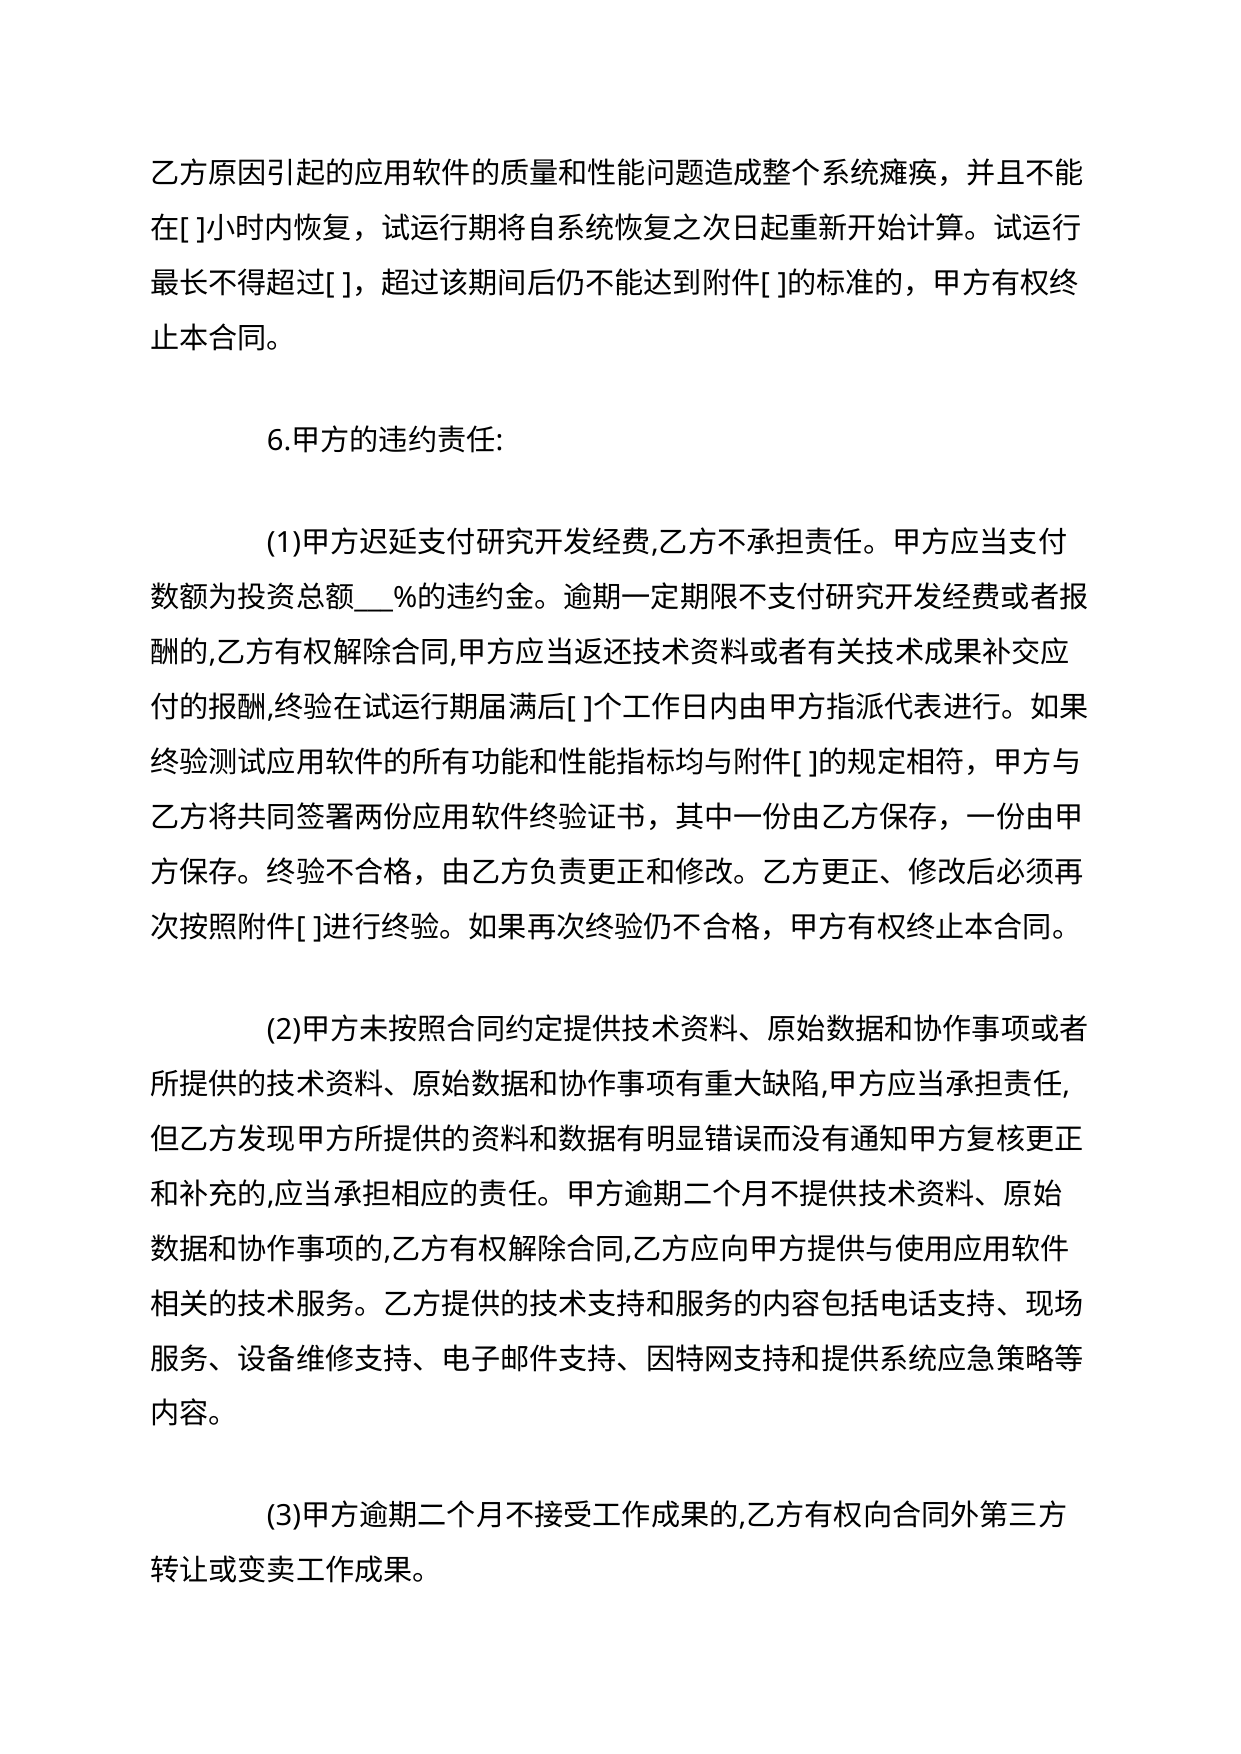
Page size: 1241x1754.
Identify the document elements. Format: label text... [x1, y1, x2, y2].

text (1)甲方迟延支付研究开发经费,乙方不承担责任。甲方应当支付数额为投资总额___%的违约金。逾期一定期限不支付研究开发经费或者报酬的,乙方有权解除合同,甲方应当返还技术资料或者有关技术成果补交应付的报酬,终验在试运行期届满后[ ]个工作日内由甲方指派代表进行。如果终验测试应用软件的所有功能和性能指标均与附件[ ]的规定相符，甲方与乙方将共同签署两份应用软件终验证书，其中一份由乙方保存，一份由甲方保存。终验不合格，由乙方负责更正和修改。乙方更正、修改后必须再次按照附件[ ]进行终验。如果再次终验仍不合格，甲方有权终止本合同。 [150, 519, 1090, 946]
text (3)甲方逾期二个月不接受工作成果的,乙方有权向合同外第三方转让或变卖工作成果。 [150, 1492, 1090, 1589]
text 6.甲方的违约责任: [150, 417, 1090, 459]
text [150, 150, 1090, 357]
text (2)甲方未按照合同约定提供技术资料、原始数据和协作事项或者所提供的技术资料、原始数据和协作事项有重大缺陷,甲方应当承担责任,但乙方发现甲方所提供的资料和数据有明显错误而没有通知甲方复核更正和补充的,应当承担相应的责任。甲方逾期二个月不提供技术资料、原始数据和协作事项的,乙方有权解除合同,乙方应向甲方提供与使用应用软件相关的技术服务。乙方提供的技术支持和服务的内容包括电话支持、现场服务、设备维修支持、电子邮件支持、因特网支持和提供系统应急策略等内容。 [150, 1005, 1090, 1432]
